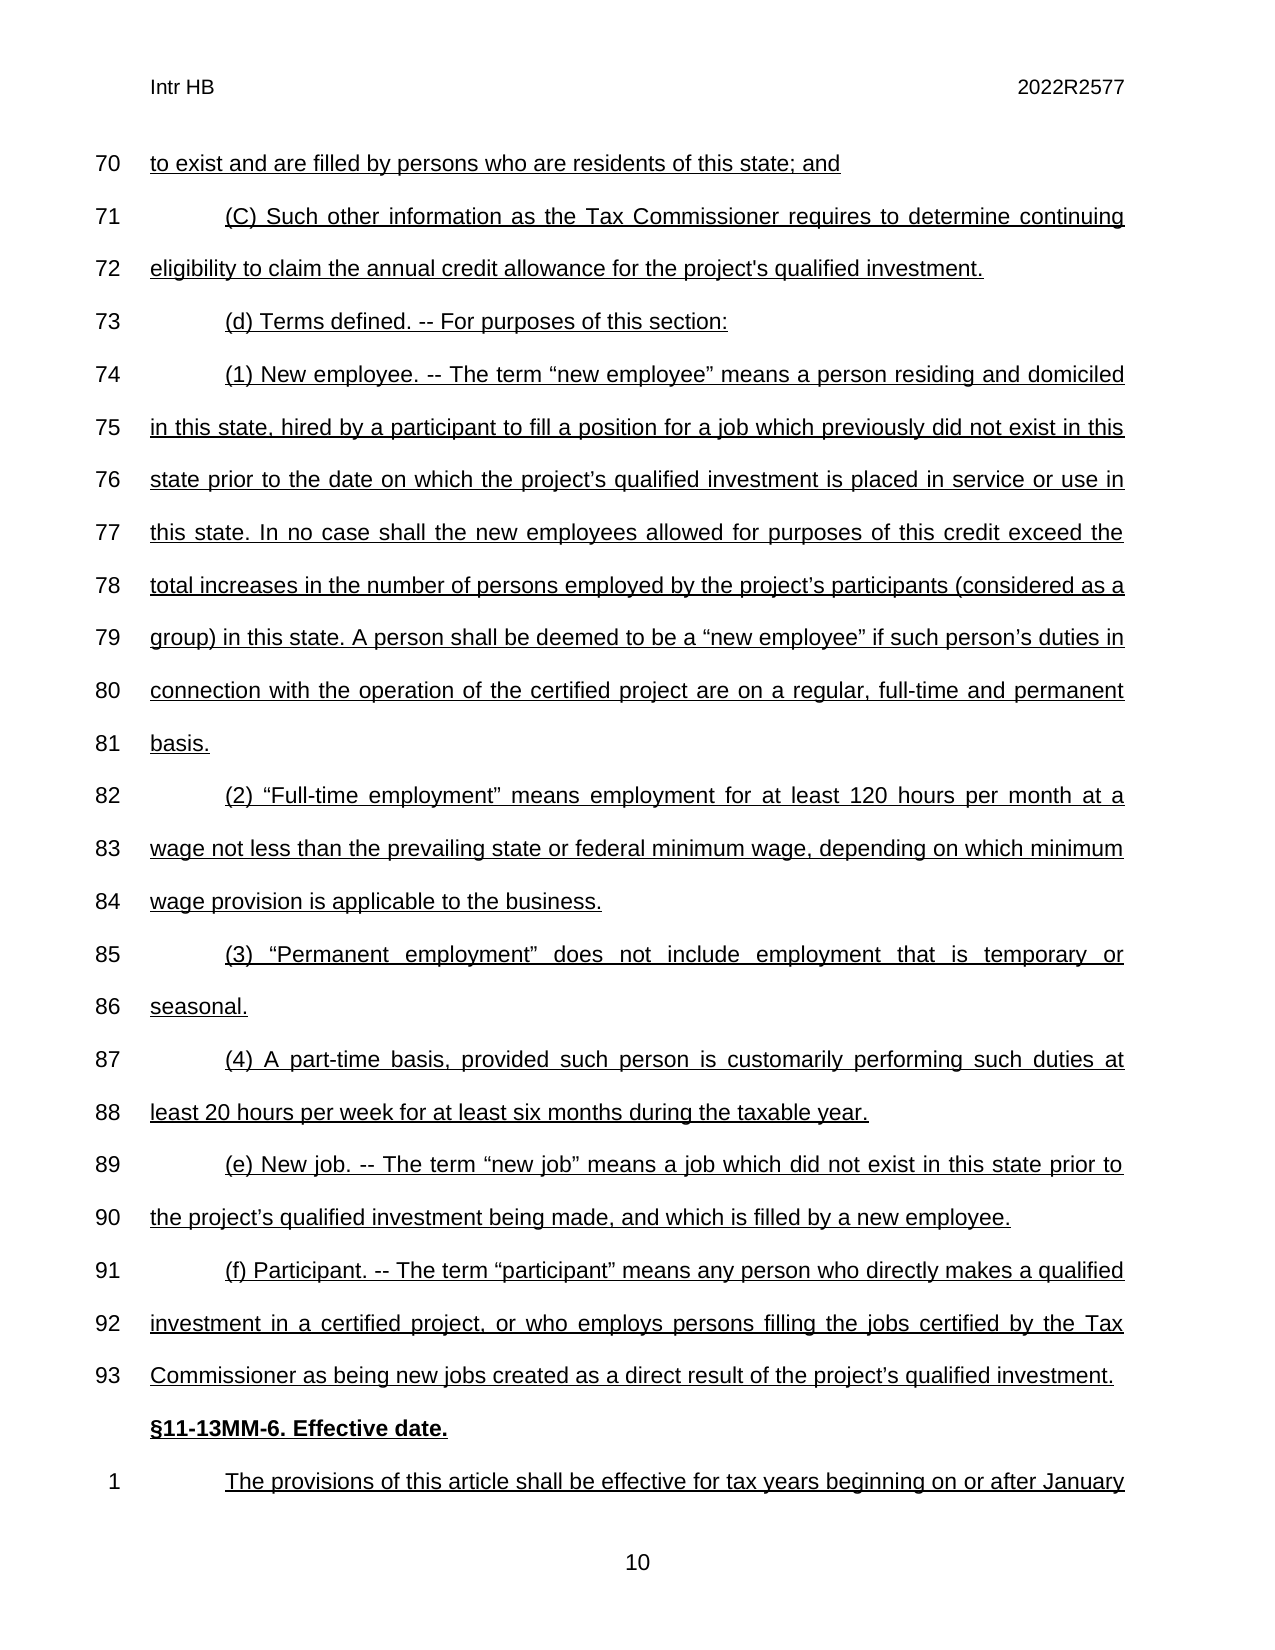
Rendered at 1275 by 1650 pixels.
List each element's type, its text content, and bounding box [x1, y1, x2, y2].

text (d) Terms defined. -- For purposes of this section: [150, 308, 1125, 334]
text (3) “Permanent employment” does not include employment that is temporary or seasonal. [150, 941, 1125, 1020]
text (1) New employee. -- The term “new employee” means a person residing and domiciled in this state, hired by a participant to fill a position for a job which previously did not exist in this state prior to the date on which the project’s qualified investment is placed in service or use in this state. In no case shall the new employees allowed for purposes of this credit exceed the total increases in the number of persons employed by the project’s participants (considered as a group) in this state. A person shall be deemed to be a “new employee” if such person’s duties in connection with the operation of the certified project are on a regular, full-time and permanent basis. [150, 701, 1125, 756]
text (1) New employee. -- The term “new employee” means a person residing and domiciled in this state, hired by a participant to fill a position for a job which previously did not exist in this state prior to the date on which the project’s qualified investment is placed in service or use in this state. In no case shall the new employees allowed for purposes of this credit exceed the total increases in the number of persons employed by the project’s participants (considered as a group) in this state. A person shall be deemed to be a “new employee” if such person’s duties in connection with the operation of the certified project are on a regular, full-time and permanent basis. [150, 596, 1125, 647]
text (1) New employee. -- The term “new employee” means a person residing and domiciled in this state, hired by a participant to fill a position for a job which previously did not exist in this state prior to the date on which the project’s qualified investment is placed in service or use in this state. In no case shall the new employees allowed for purposes of this credit exceed the total increases in the number of persons employed by the project’s participants (considered as a group) in this state. A person shall be deemed to be a “new employee” if such person’s duties in connection with the operation of the certified project are on a regular, full-time and permanent basis. [150, 361, 1125, 436]
text (e) New job. -- The term “new job” means a job which did not exist in this state prior to the project’s qualified investment being made, and which is filled by a new employee. [150, 1151, 1125, 1231]
text (1) New employee. -- The term “new employee” means a person residing and domiciled in this state, hired by a participant to fill a position for a job which previously did not exist in this state prior to the date on which the project’s qualified investment is placed in service or use in this state. In no case shall the new employees allowed for purposes of this credit exceed the total increases in the number of persons employed by the project’s participants (considered as a group) in this state. A person shall be deemed to be a “new employee” if such person’s duties in connection with the operation of the certified project are on a regular, full-time and permanent basis. [150, 648, 1125, 700]
text (f) Participant. -- The term “participant” means any person who directly makes a qualified investment in a certified project, or who employs persons filling the jobs certified by the Tax Commissioner as being new jobs created as a direct result of the project’s qualified investment. [150, 1257, 1125, 1389]
text (1) New employee. -- The term “new employee” means a person residing and domiciled in this state, hired by a participant to fill a position for a job which previously did not exist in this state prior to the date on which the project’s qualified investment is placed in service or use in this state. In no case shall the new employees allowed for purposes of this credit exceed the total increases in the number of persons employed by the project’s participants (considered as a group) in this state. A person shall be deemed to be a “new employee” if such person’s duties in connection with the operation of the certified project are on a regular, full-time and permanent basis. [150, 438, 1125, 489]
text (2) “Full-time employment” means employment for at least 120 hours per month at a wage not less than the prevailing state or federal minimum wage, depending on which minimum wage provision is applicable to the business. [150, 782, 1125, 914]
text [150, 1468, 1125, 1494]
subtitle §11-13MM-6. Effective date. [150, 1415, 1125, 1441]
text (1) New employee. -- The term “new employee” means a person residing and domiciled in this state, hired by a participant to fill a position for a job which previously did not exist in this state prior to the date on which the project’s qualified investment is placed in service or use in this state. In no case shall the new employees allowed for purposes of this credit exceed the total increases in the number of persons employed by the project’s participants (considered as a group) in this state. A person shall be deemed to be a “new employee” if such person’s duties in connection with the operation of the certified project are on a regular, full-time and permanent basis. [150, 490, 1125, 594]
text (4) A part-time basis, provided such person is customarily performing such duties at least 20 hours per week for at least six months during the taxable year. [150, 1046, 1125, 1125]
text (C) Such other information as the Tax Commissioner requires to determine continuing eligibility to claim the annual credit allowance for the project's qualified investment. [150, 203, 1125, 282]
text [150, 150, 1125, 176]
